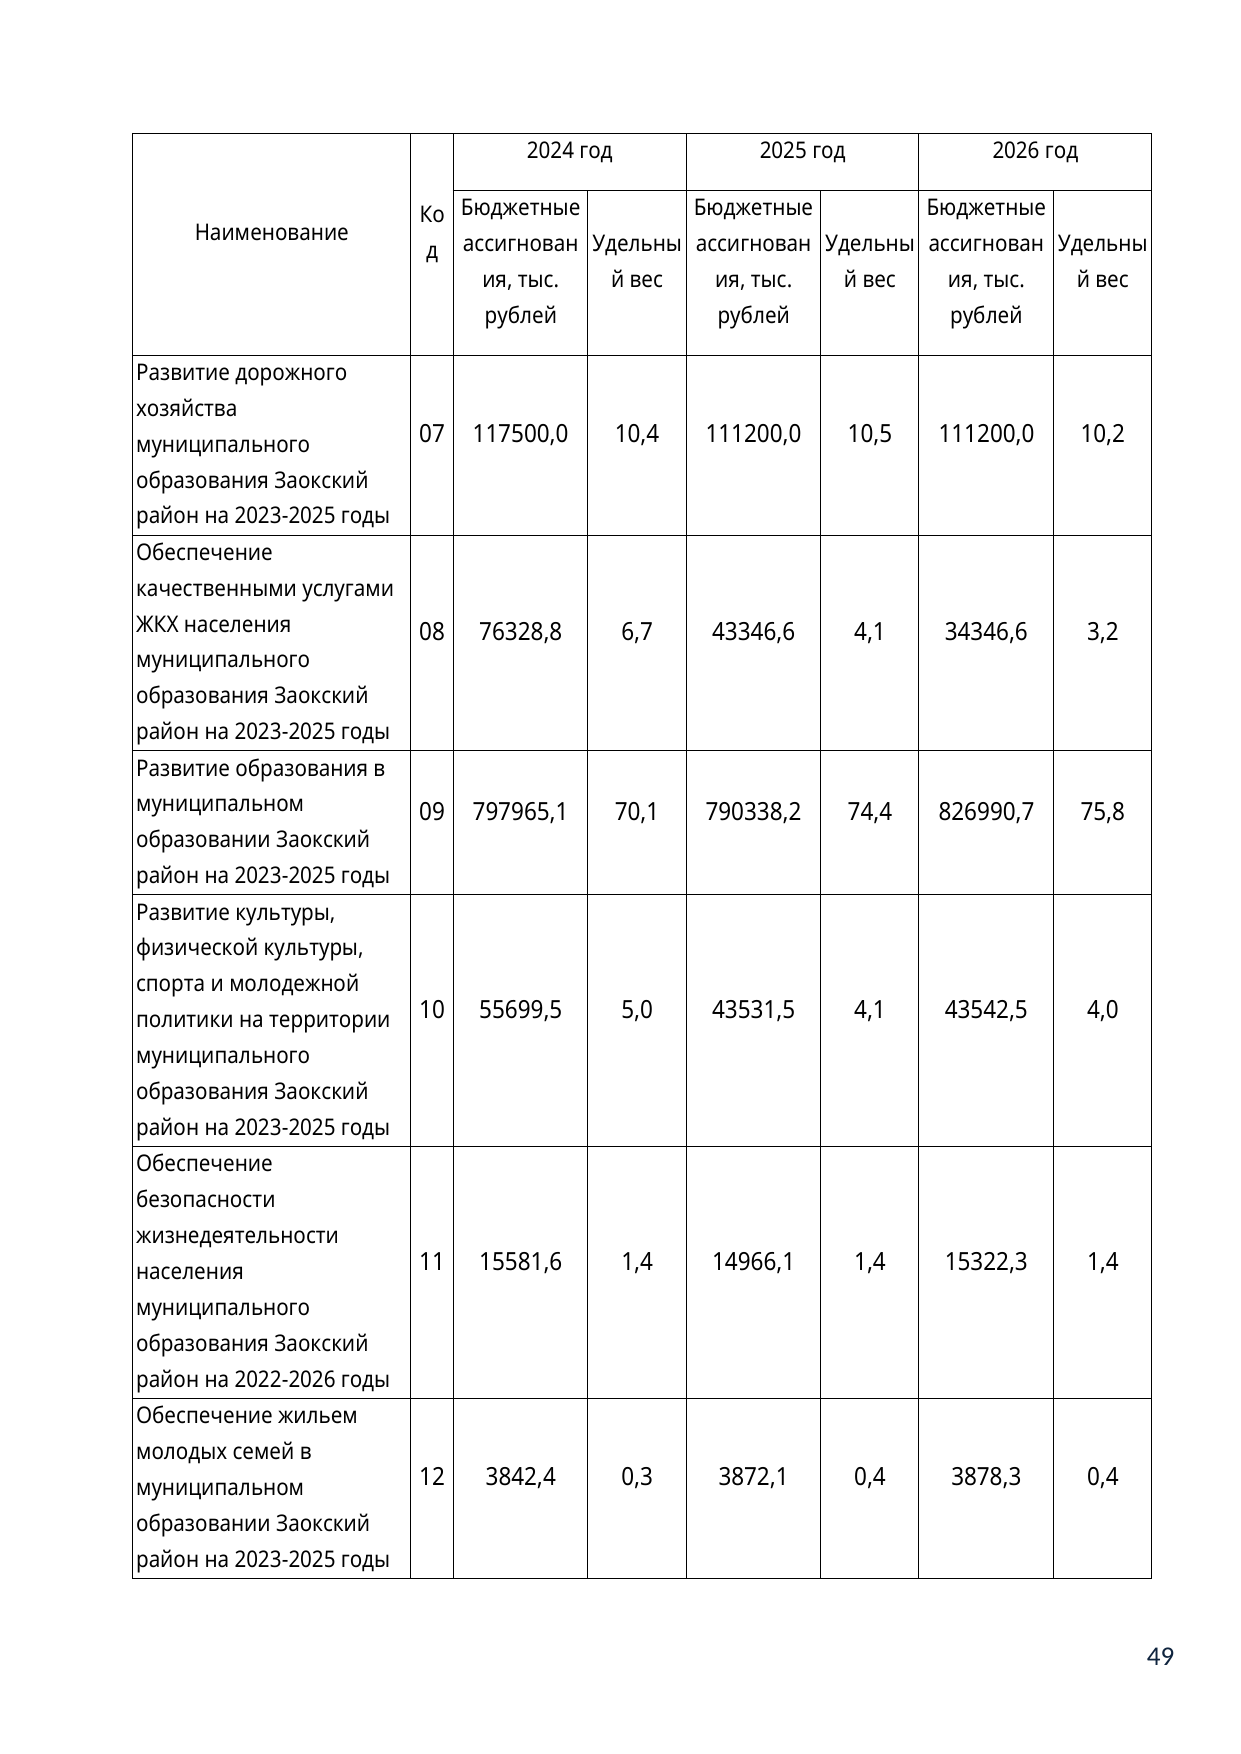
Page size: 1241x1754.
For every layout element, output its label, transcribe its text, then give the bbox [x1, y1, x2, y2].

table_cell 3878,3 [919, 1399, 1053, 1578]
table_cell Удельный вес [1054, 191, 1151, 355]
table_cell 10,2 [1054, 356, 1151, 534]
table_header Код [411, 134, 453, 355]
table_cell Развитие культуры, физической культуры, спорта и молодежной политики на территории муниципального образования Заокский район на 2023-2025 годы [133, 895, 410, 1146]
table_cell Удельный вес [821, 191, 918, 355]
table_cell 826990,7 [919, 751, 1053, 894]
table_cell 10,4 [588, 356, 686, 534]
table_cell 43346,6 [687, 536, 820, 750]
table_header 2026 год [919, 134, 1151, 190]
table_cell 4,1 [821, 536, 918, 750]
table_cell Удельный вес [588, 191, 686, 355]
table_cell 0,3 [588, 1399, 686, 1578]
table_cell 14966,1 [687, 1147, 820, 1398]
table_cell Бюджетные ассигнования, тыс. рублей [687, 191, 820, 355]
table_cell 5,0 [588, 895, 686, 1146]
table_cell 1,4 [1054, 1147, 1151, 1398]
table_cell 797965,1 [454, 751, 587, 894]
table_cell 3872,1 [687, 1399, 820, 1578]
table_cell 0,4 [821, 1399, 918, 1578]
table_header Наименование [133, 134, 410, 355]
table_cell 08 [411, 536, 453, 750]
table_cell 15581,6 [454, 1147, 587, 1398]
table_cell 10 [411, 895, 453, 1146]
table_cell 11 [411, 1147, 453, 1398]
table_cell 1,4 [821, 1147, 918, 1398]
table_cell 10,5 [821, 356, 918, 534]
table_cell 1,4 [588, 1147, 686, 1398]
table_cell 07 [411, 356, 453, 534]
table_cell 12 [411, 1399, 453, 1578]
table_cell 0,4 [1054, 1399, 1151, 1578]
table_cell 790338,2 [687, 751, 820, 894]
table_cell 4,1 [821, 895, 918, 1146]
table_cell 3,2 [1054, 536, 1151, 750]
table_cell 34346,6 [919, 536, 1053, 750]
table_cell Развитие дорожного хозяйства муниципального образования Заокский район на 2023-2025 годы [133, 356, 410, 534]
table_cell Развитие образования в муниципальном образовании Заокский район на 2023-2025 годы [133, 751, 410, 894]
table_cell 74,4 [821, 751, 918, 894]
table_header 2024 год [454, 134, 686, 190]
table_cell 75,8 [1054, 751, 1151, 894]
table_cell Бюджетные ассигнования, тыс. рублей [454, 191, 587, 355]
table_cell 6,7 [588, 536, 686, 750]
table_cell 117500,0 [454, 356, 587, 534]
table_cell 15322,3 [919, 1147, 1053, 1398]
table_cell 43531,5 [687, 895, 820, 1146]
table_cell Обеспечение жильем молодых семей в муниципальном образовании Заокский район на 2023-2025 годы [133, 1399, 410, 1578]
table_cell 55699,5 [454, 895, 587, 1146]
table_cell 111200,0 [687, 356, 820, 534]
table_cell 111200,0 [919, 356, 1053, 534]
table_cell 09 [411, 751, 453, 894]
table_cell 3842,4 [454, 1399, 587, 1578]
table_cell 4,0 [1054, 895, 1151, 1146]
table_cell Обеспечение безопасности жизнедеятельности населения муниципального образования Заокский район на 2022-2026 годы [133, 1147, 410, 1398]
table_header 2025 год [687, 134, 918, 190]
table_cell 76328,8 [454, 536, 587, 750]
table_cell Бюджетные ассигнования, тыс. рублей [919, 191, 1053, 355]
table_cell Обеспечение качественными услугами ЖКХ населения муниципального образования Заокский район на 2023-2025 годы [133, 536, 410, 750]
table_cell 70,1 [588, 751, 686, 894]
table_cell 43542,5 [919, 895, 1053, 1146]
